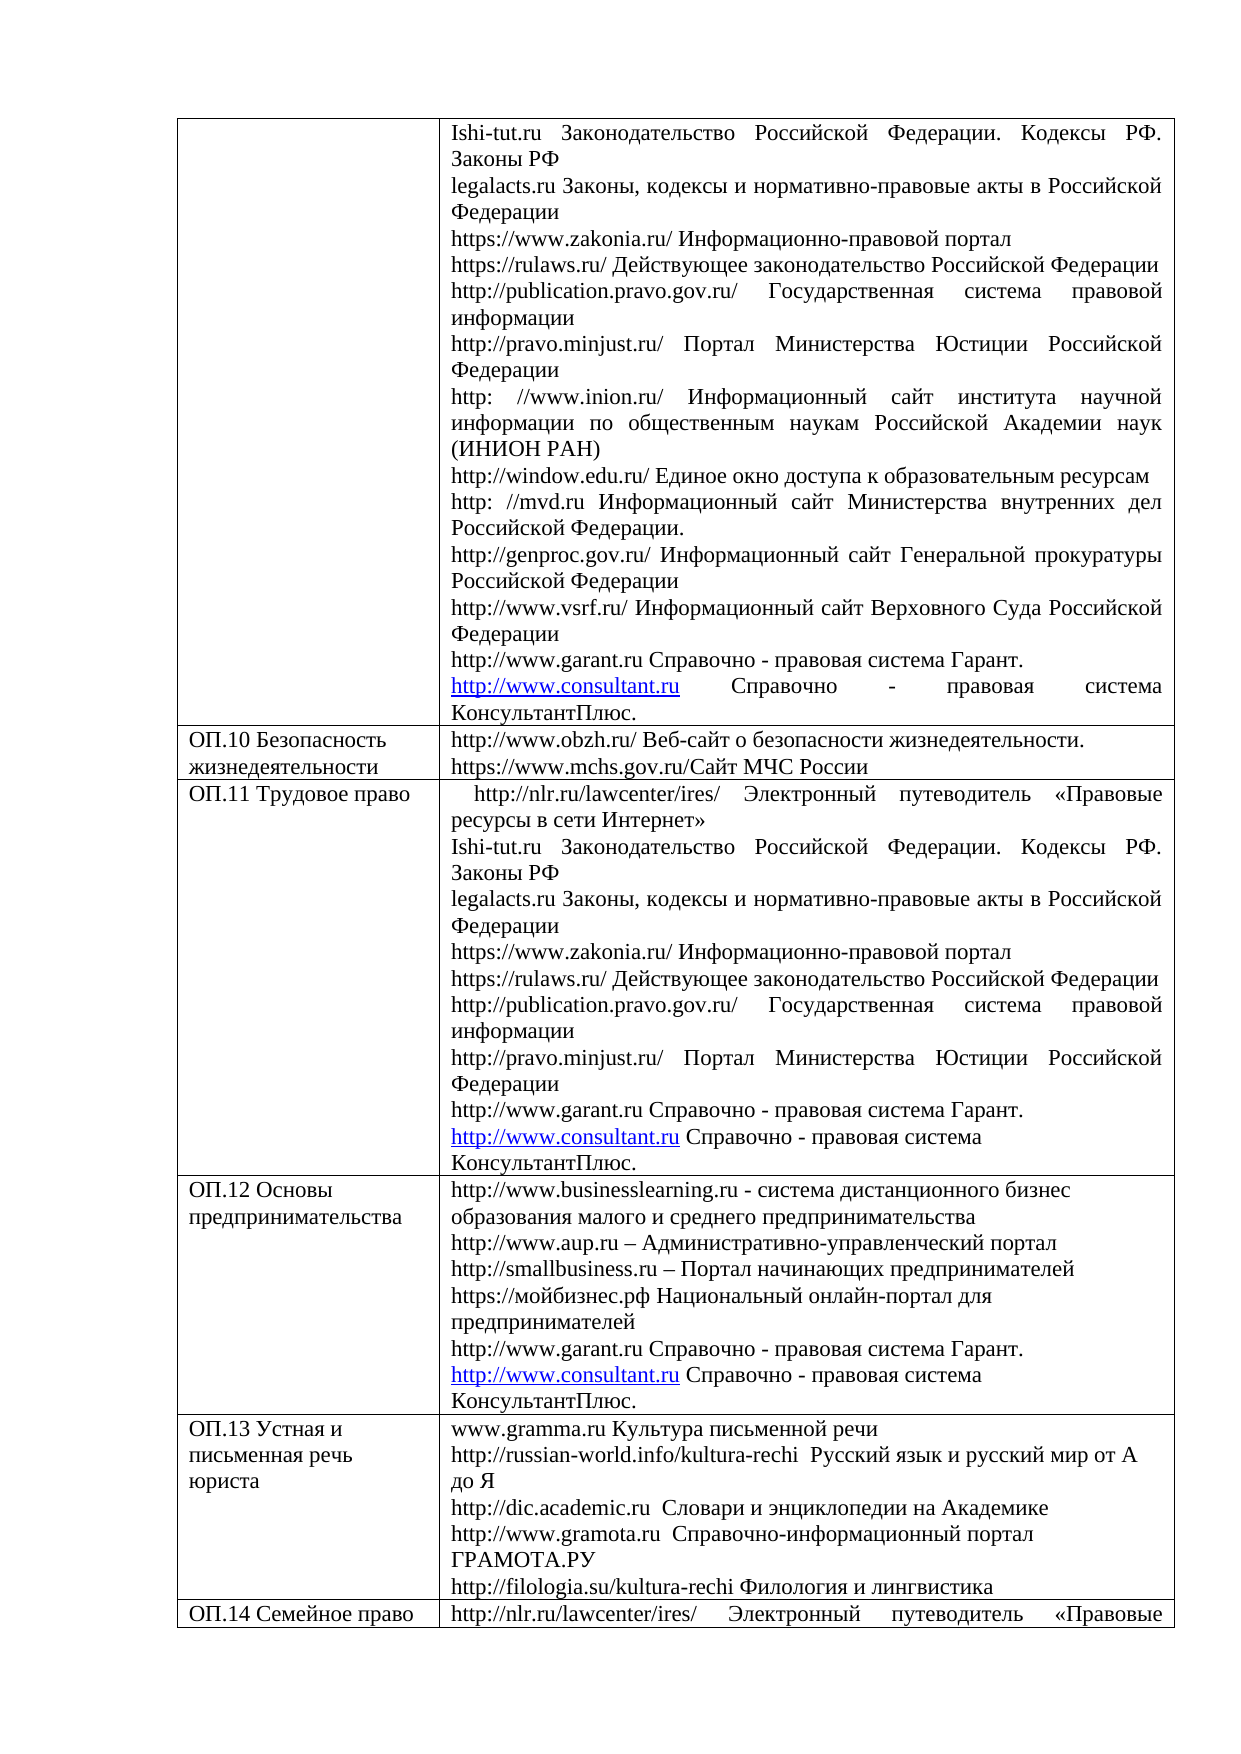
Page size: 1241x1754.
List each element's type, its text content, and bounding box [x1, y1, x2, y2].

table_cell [178, 1600, 439, 1627]
table_cell www.gramma.ru Культура письменной речи http://russian-world.info/kultura-rechi Русский язык и русский мир от А до Я http://dic.academic.ru Словари и энциклопедии на Академике http://www.gramota.ru Справочно-информационный портал ГРАМОТА.РУ http://filologia.su/kultura-rechi Филология и лингвистика [440, 1415, 1174, 1599]
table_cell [178, 119, 439, 725]
table_cell http://www.businesslearning.ru - система дистанционного бизнес образования малого и среднего предпринимательства http://www.aup.ru – Административно-управленческий портал http://smallbusiness.ru – Портал начинающих предпринимателей https://мойбизнес.рф Национальный онлайн-портал для предпринимателей http://www.garant.ru Справочно - правовая система Гарант. http://www.consultant.ru Справочно - правовая система КонсультантПлюс. [440, 1176, 1174, 1414]
table_cell ОП.11 Трудовое право [178, 780, 439, 1175]
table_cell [440, 119, 1174, 725]
table_cell http://www.obzh.ru/ Веб-сайт о безопасности жизнедеятельности. https://www.mchs.gov.ru/Сайт МЧС России [440, 726, 690, 779]
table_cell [440, 1600, 1174, 1627]
table_cell http://www.obzh.ru/ Веб-сайт о безопасности жизнедеятельности. https://www.mchs.gov.ru/Сайт МЧС России [868, 726, 1174, 779]
table_cell ОП.12 Основы предпринимательства [178, 1176, 439, 1414]
table_cell ОП.13 Устная и письменная речь юриста [178, 1415, 439, 1599]
table_cell ОП.10 Безопасность жизнедеятельности [178, 726, 439, 779]
